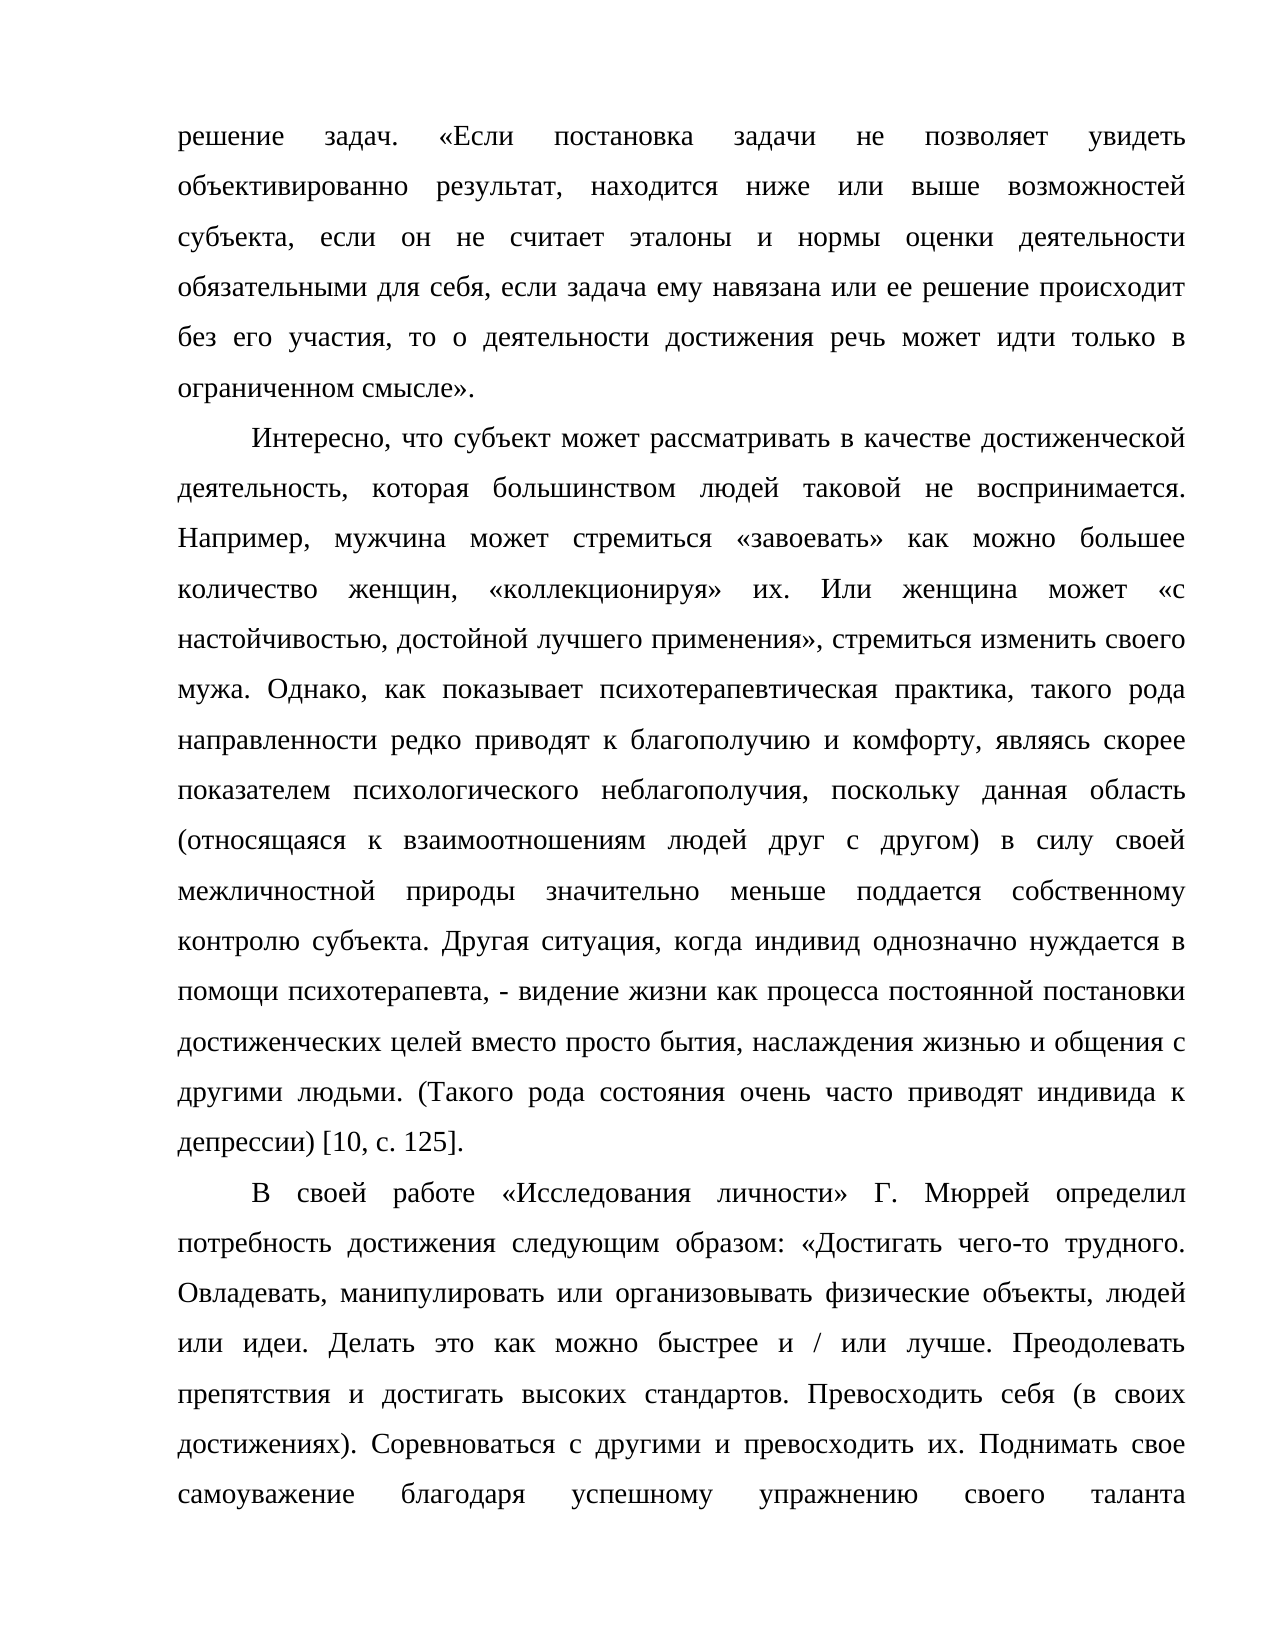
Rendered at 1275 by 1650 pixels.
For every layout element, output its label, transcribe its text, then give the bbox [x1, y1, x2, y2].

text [177, 1175, 1186, 1510]
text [177, 118, 1186, 403]
text Интересно, что субъект может рассматривать в качестве достиженческой деятельность, которая большинством людей таковой не воспринимается. Например, мужчина может стремиться «завоевать» как можно большее количество женщин, «коллекционируя» их. Или женщина может «с настойчивостью, достойной лучшего применения», стремиться изменить своего мужа. Однако, как показывает психотерапевтическая практика, такого рода направленности редко приводят к благополучию и комфорту, являясь скорее показателем психологического неблагополучия, поскольку данная область (относящаяся к взаимоотношениям людей друг с другом) в силу своей межличностной природы значительно меньше поддается собственному контролю субъекта. Другая ситуация, когда индивид однозначно нуждается в помощи психотерапевта, - видение жизни как процесса постоянной постановки достиженческих целей вместо просто бытия, наслаждения жизнью и общения с другими людьми. (Такого рода состояния очень часто приводят индивида к депрессии) [10, с. 125]. [177, 420, 1186, 1158]
